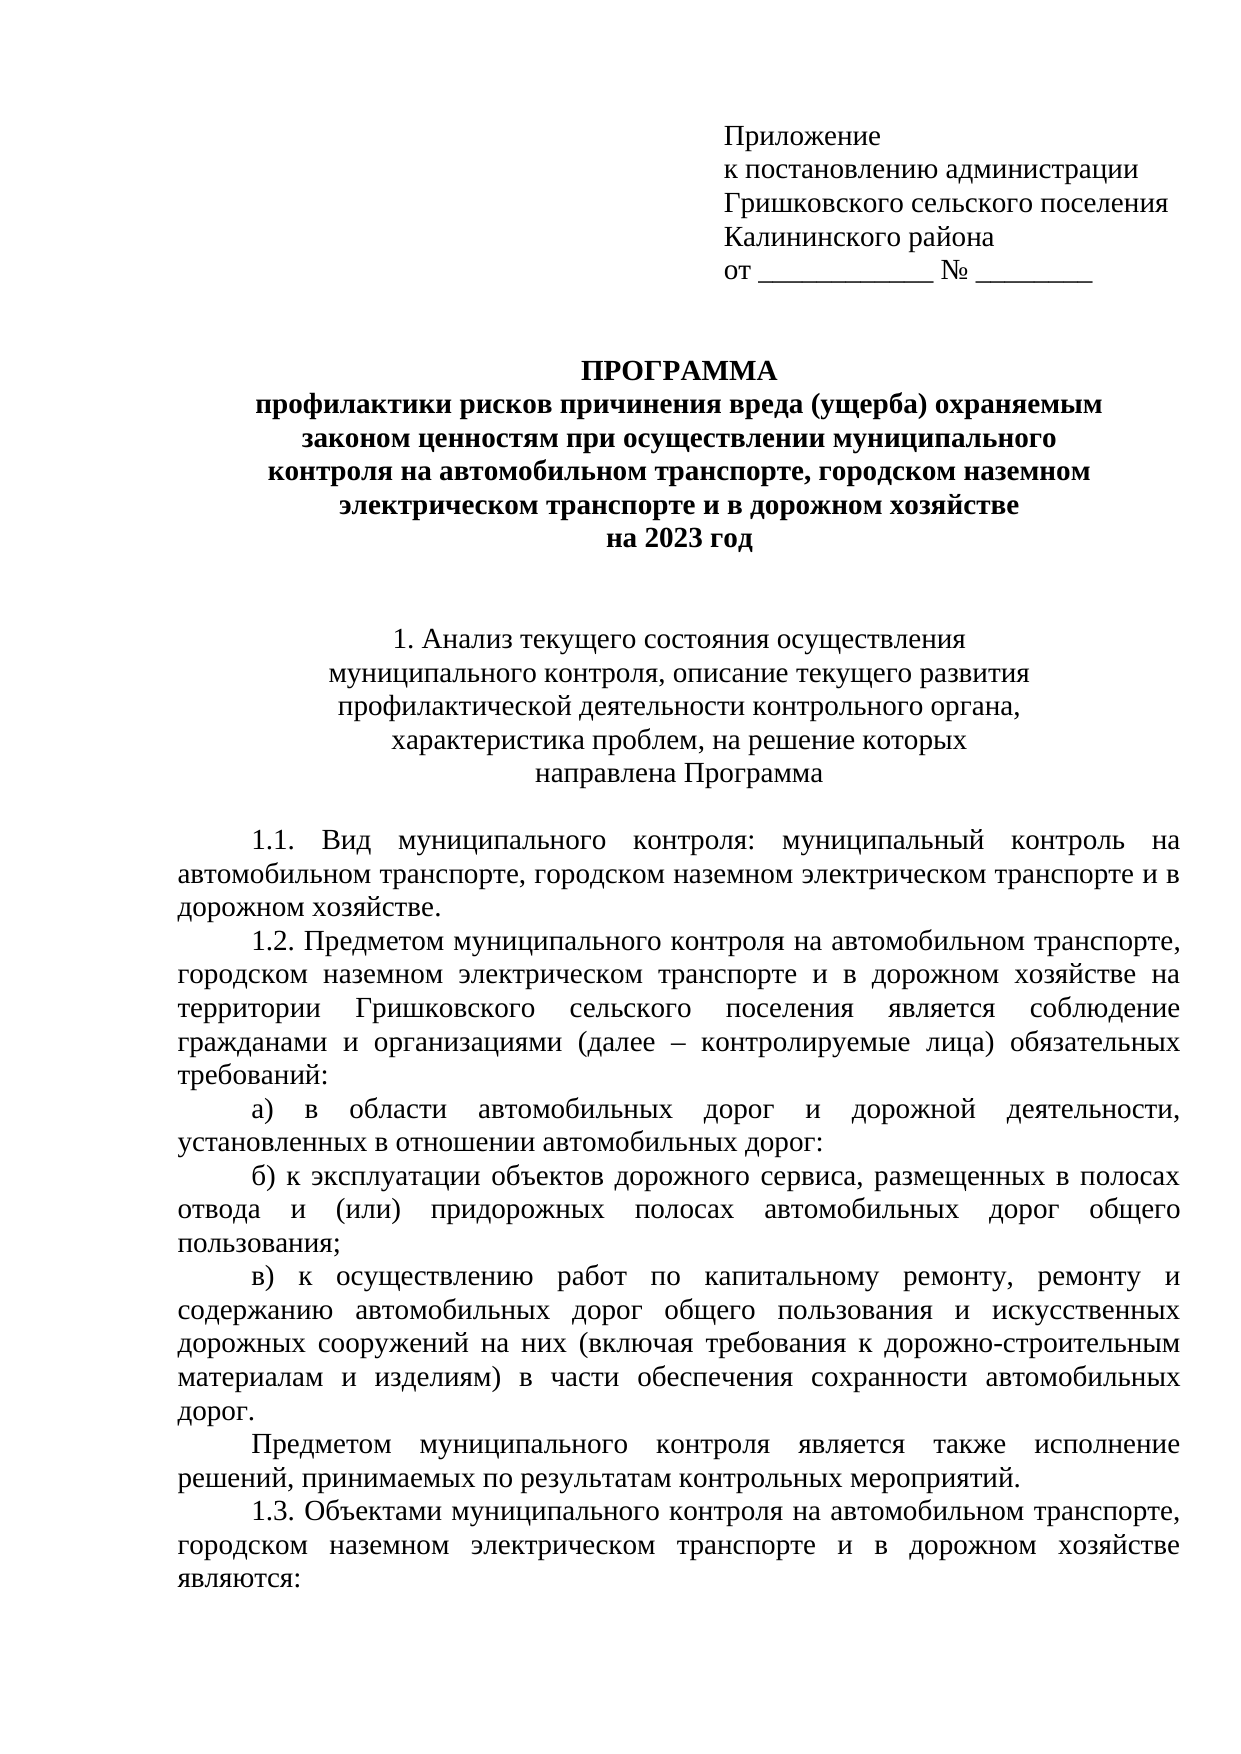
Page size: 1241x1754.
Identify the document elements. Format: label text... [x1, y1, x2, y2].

text в) к осуществлению работ по капитальному ремонту, ремонту и содержанию автомобильных дорог общего пользования и искусственных дорожных сооружений на них (включая требования к дорожно-строительным материалам и изделиям) в части обеспечения сохранности автомобильных дорог. [177, 1258, 1181, 1426]
text б) к эксплуатации объектов дорожного сервиса, размещенных в полосах отвода и (или) придорожных полосах автомобильных дорог общего пользования; [177, 1158, 1181, 1258]
text а) в области автомобильных дорог и дорожной деятельности, установленных в отношении автомобильных дорог: [177, 1091, 1181, 1158]
text Гришковского сельского поселения [723, 185, 1181, 219]
list муниципального контроля, описание текущего развития [177, 655, 1181, 688]
text контроля на автомобильном транспорте, городском наземном [177, 453, 1181, 487]
list характеристика проблем, на решение которых [177, 722, 1181, 755]
text 1.2. Предметом муниципального контроля на автомобильном транспорте, городском наземном электрическом транспорте и в дорожном хозяйстве на территории Гришковского сельского поселения является соблюдение гражданами и организациями (далее – контролируемые лица) обязательных требований: [177, 923, 1181, 1091]
list профилактической деятельности контрольного органа, [177, 688, 1181, 722]
text законом ценностям при осуществлении муниципального [177, 420, 1181, 453]
text Приложение [723, 118, 1181, 152]
text электрическом транспорте и в дорожном хозяйстве [177, 487, 1181, 521]
text 1.3. Объектами муниципального контроля на автомобильном транспорте, городском наземном электрическом транспорте и в дорожном хозяйстве являются: [177, 1493, 1181, 1594]
text Предметом муниципального контроля является также исполнение решений, принимаемых по результатам контрольных мероприятий. [177, 1426, 1181, 1493]
list направлена Программа [177, 755, 1181, 789]
text ПРОГРАММА [177, 353, 1181, 386]
text к постановлению администрации [723, 152, 1181, 185]
text профилактики рисков причинения вреда (ущерба) охраняемым [177, 386, 1181, 420]
list 1. Анализ текущего состояния осуществления [177, 621, 1181, 655]
text на 2023 год [177, 521, 1181, 554]
text от ____________ № ________ [723, 252, 1181, 286]
text Калининского района [723, 219, 1181, 252]
text 1.1. Вид муниципального контроля: муниципальный контроль на автомобильном транспорте, городском наземном электрическом транспорте и в дорожном хозяйстве. [177, 822, 1181, 923]
